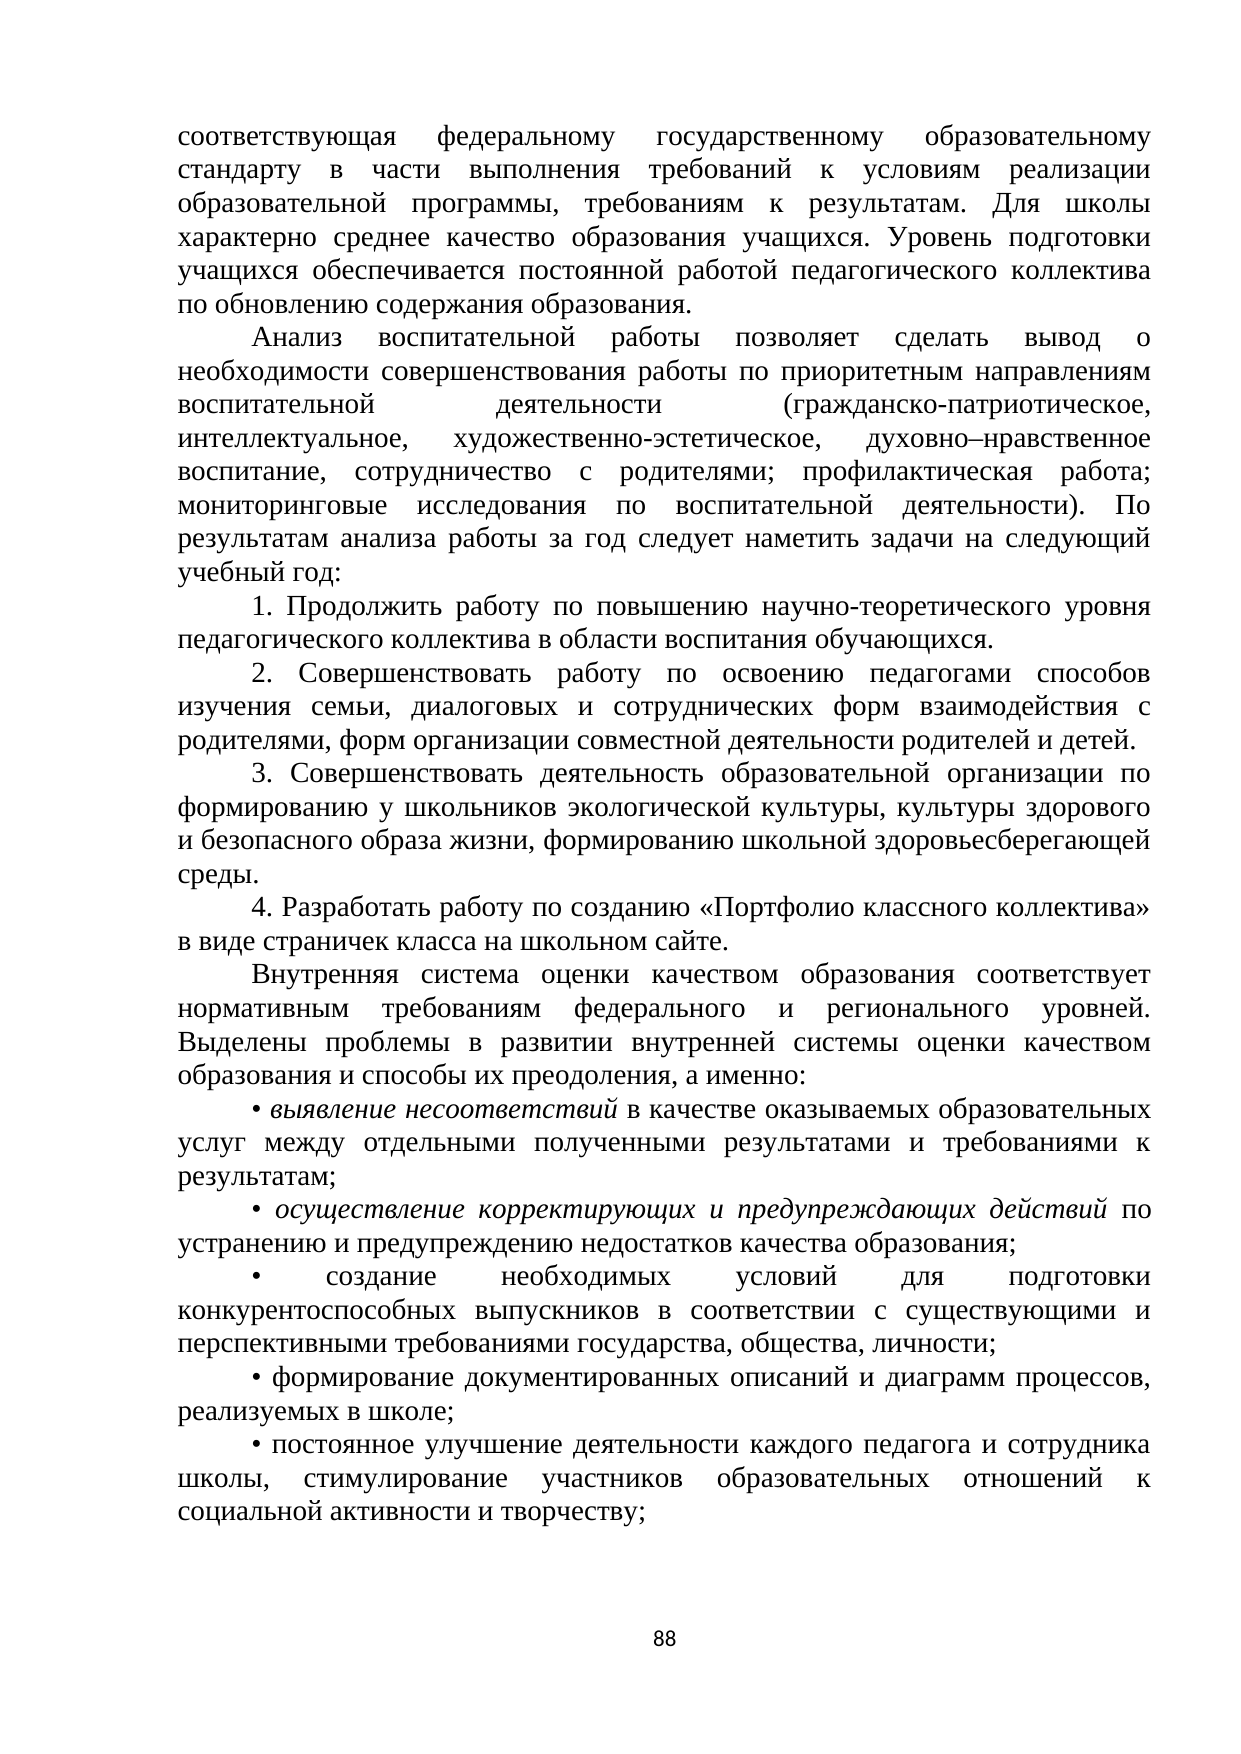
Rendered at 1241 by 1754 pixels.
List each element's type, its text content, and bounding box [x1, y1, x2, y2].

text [177, 118, 1152, 319]
text 4. Разработать работу по созданию «Портфолио классного коллектива» в виде страничек класса на школьном сайте. [177, 889, 1152, 957]
text • выявление несоответствий в качестве оказываемых образовательных услуг между отдельными полученными результатами и требованиями к результатам; [177, 1091, 1152, 1191]
text • постоянное улучшение деятельности каждого педагога и сотрудника школы, стимулирование участников образовательных отношений к социальной активности и творчеству; [177, 1426, 1152, 1527]
text Внутренняя система оценки качеством образования соответствует нормативным требованиям федерального и регионального уровней. Выделены проблемы в развитии внутренней системы оценки качеством образования и способы их преодоления, а именно: [177, 957, 1152, 1091]
text • создание необходимых условий для подготовки конкурентоспособных выпускников в соответствии с существующими и перспективными требованиями государства, общества, личности; [177, 1258, 1152, 1359]
text • осуществление корректирующих и предупреждающих действий по устранению и предупреждению недостатков качества образования; [177, 1191, 1152, 1258]
text • формирование документированных описаний и диаграмм процессов, реализуемых в школе; [177, 1359, 1152, 1426]
text 3. Совершенствовать деятельность образовательной организации по формированию у школьников экологической культуры, культуры здорового и безопасного образа жизни, формированию школьной здоровьесберегающей среды. [177, 755, 1152, 889]
text 1. Продолжить работу по повышению научно-теоретического уровня педагогического коллектива в области воспитания обучающихся. [177, 588, 1152, 655]
text Анализ воспитательной работы позволяет сделать вывод о необходимости совершенствования работы по приоритетным направлениям воспитательной деятельности (гражданско-патриотическое, интеллектуальное, художественно-эстетическое, духовно–нравственное воспитание, сотрудничество с родителями; профилактическая работа; мониторинговые исследования по воспитательной деятельности). По результатам анализа работы за год следует наметить задачи на следующий учебный год: [177, 319, 1152, 588]
text 2. Совершенствовать работу по освоению педагогами способов изучения семьи, диалоговых и сотруднических форм взаимодействия с родителями, форм организации совместной деятельности родителей и детей. [177, 655, 1152, 755]
